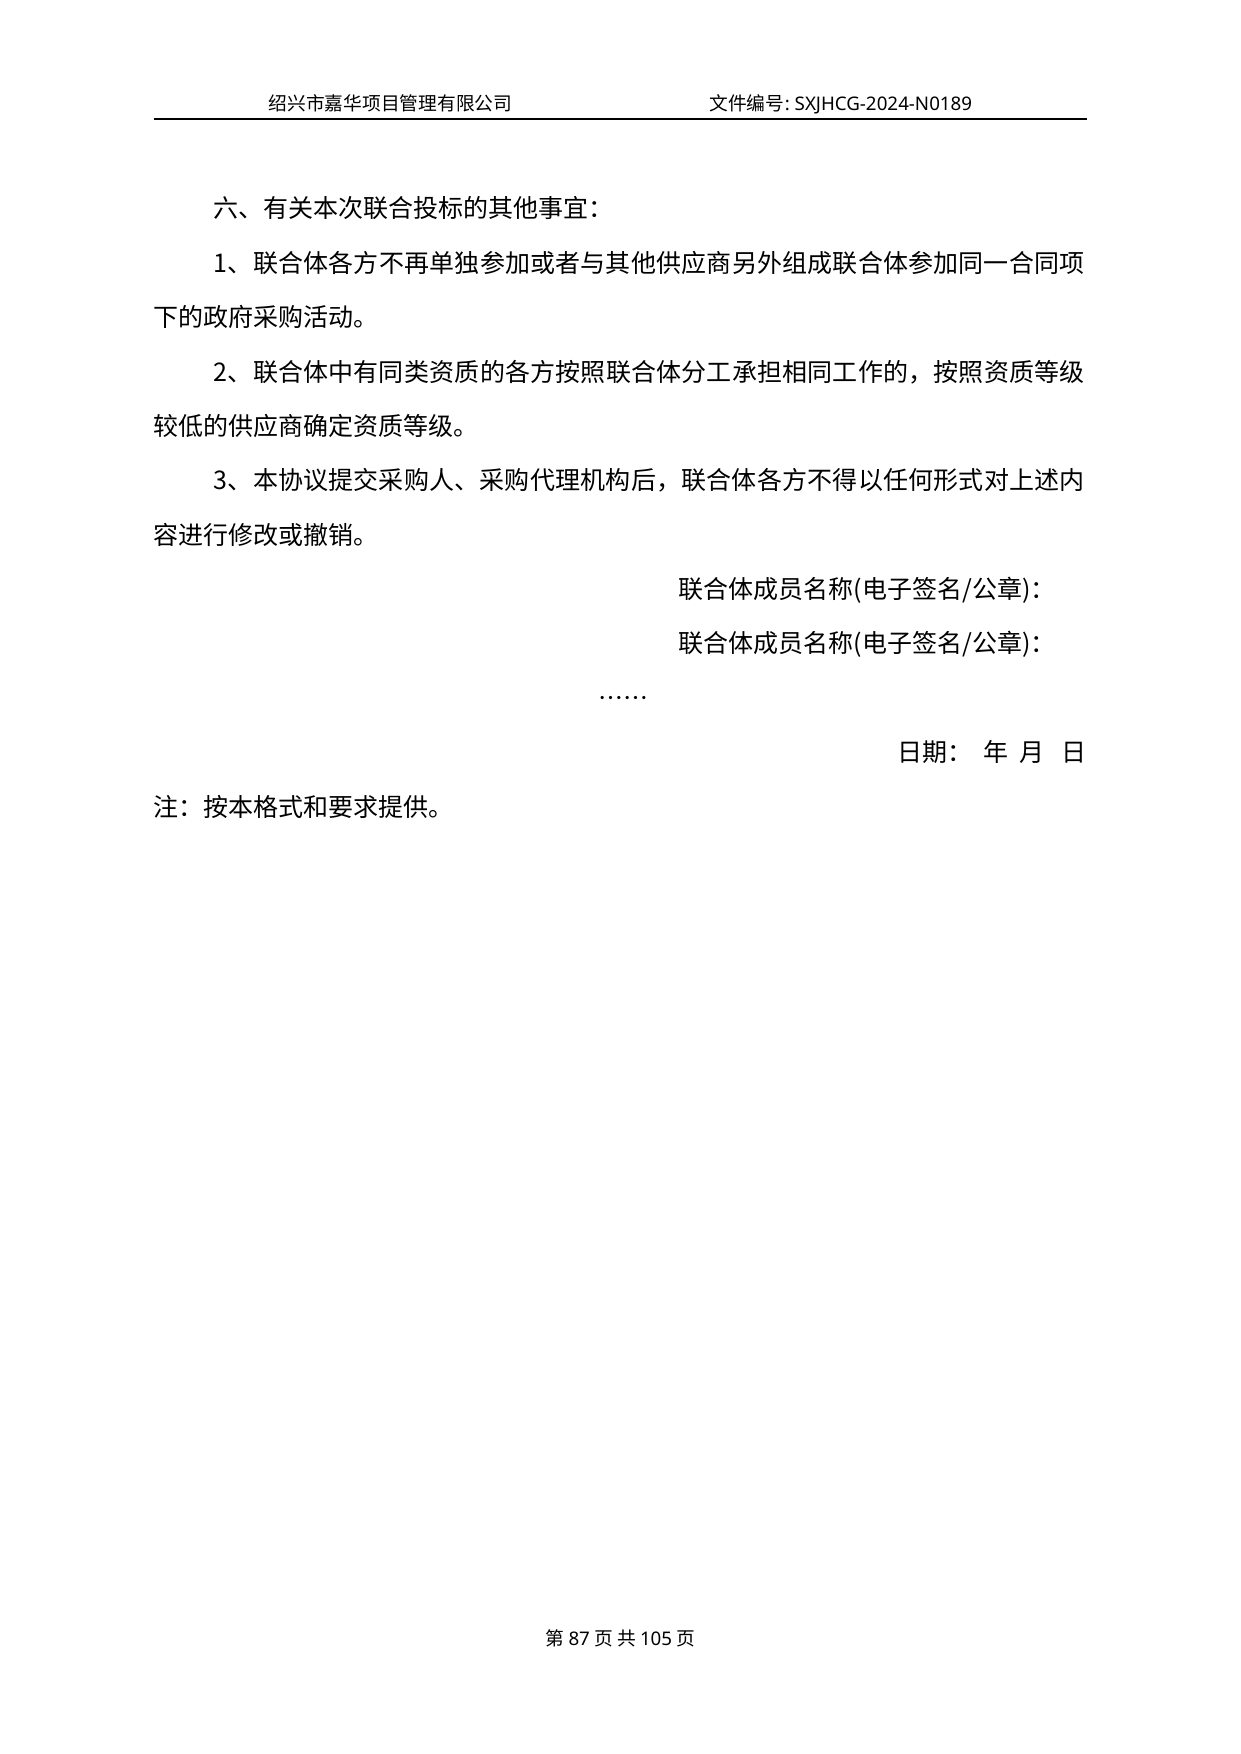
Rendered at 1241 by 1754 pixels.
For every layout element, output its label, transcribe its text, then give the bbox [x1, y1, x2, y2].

text 注：按本格式和要求提供。 [153, 787, 1043, 823]
text 3、本协议提交采购人、采购代理机构后，联合体各方不得以任何形式对上述内容进行修改或撤销。 [153, 461, 1087, 551]
text 2、联合体中有同类资质的各方按照联合体分工承担相同工作的，按照资质等级较低的供应商确定资质等级。 [153, 352, 1087, 443]
text 六、有关本次联合投标的其他事宜： [153, 189, 1087, 225]
text 联合体成员名称(电子签名/公章)： [153, 624, 1087, 660]
text 联合体成员名称(电子签名/公章)： [153, 569, 1087, 606]
text …… [153, 678, 987, 714]
text 1、联合体各方不再单独参加或者与其他供应商另外组成联合体参加同一合同项下的政府采购活动。 [153, 243, 1087, 334]
text 日期： 年 月 日 [153, 733, 1087, 769]
